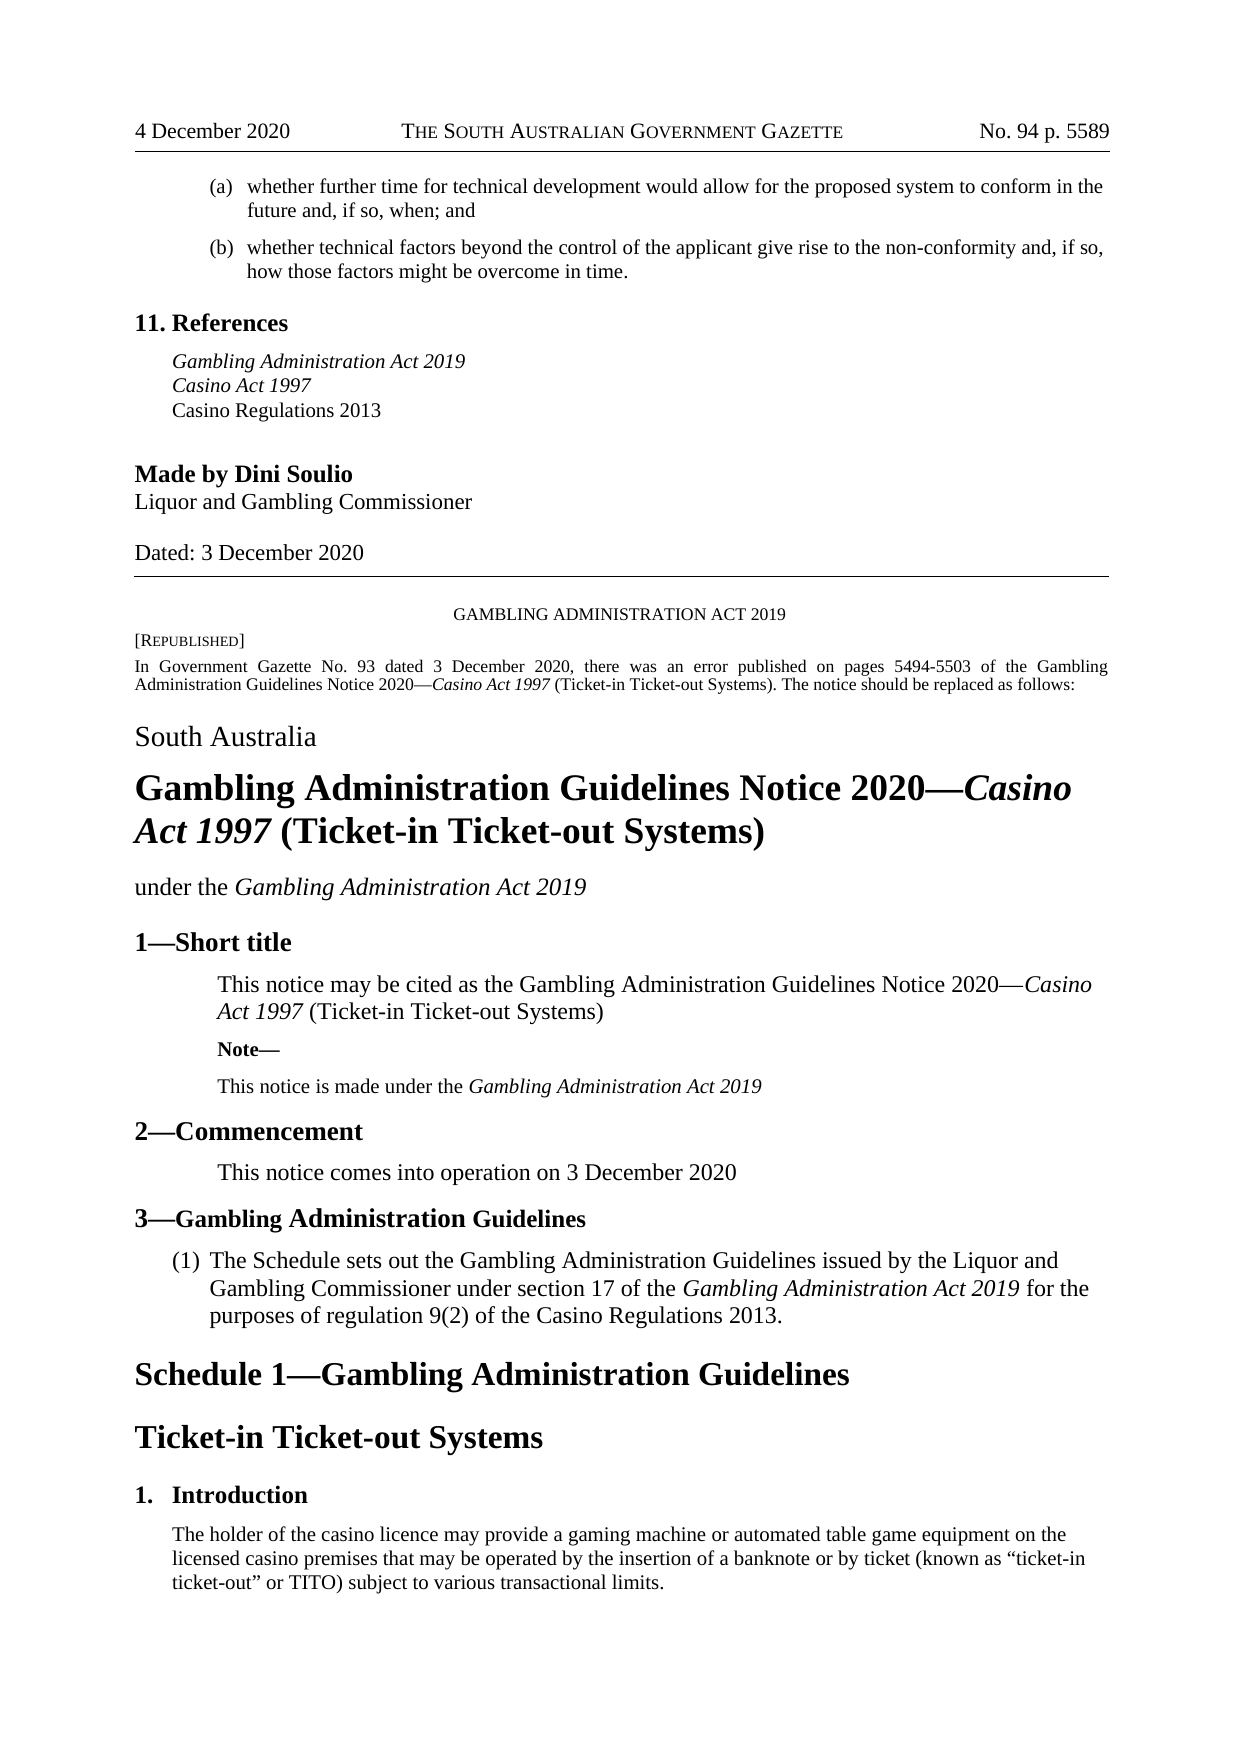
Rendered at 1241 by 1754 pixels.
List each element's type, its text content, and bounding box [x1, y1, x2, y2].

text South Australia [134, 719, 1109, 753]
text Schedule 1—Gambling Administration Guidelines [134, 1354, 1109, 1392]
text Made by Dini Soulio [134, 459, 1109, 488]
text Liquor and Gambling Commissioner [134, 488, 1109, 514]
text [Republished] [134, 633, 1109, 650]
text Dated: 3 December 2020 [134, 539, 1109, 566]
title GAMBLING ADMINISTRATION ACT 2019 [134, 607, 1109, 624]
list References [134, 308, 1109, 337]
text This notice may be cited as the Gambling Administration Guidelines Notice 2020—Casino Act 1997 (Ticket-in Ticket-out Systems) [217, 969, 1109, 1025]
list whether technical factors beyond the control of the applicant give rise to the non-conformity and, if so, how those factors might be overcome in time. [209, 235, 1109, 283]
list The Schedule sets out the Gambling Administration Guidelines issued by the Liquor and Gambling Commissioner under section 17 of the Gambling Administration Act 2019 for the purposes of regulation 9(2) of the Casino Regulations 2013. [172, 1246, 1109, 1329]
text Gambling Administration Act 2019 [172, 349, 1109, 373]
text under the Gambling Administration Act 2019 [134, 872, 1109, 901]
text This notice is made under the Gambling Administration Act 2019 [217, 1074, 1109, 1098]
list whether further time for technical development would allow for the proposed system to conform in the future and, if so, when; and [209, 174, 1109, 222]
text Casino Regulations 2013 [172, 397, 1109, 422]
text 1—Short title [134, 926, 1109, 957]
text In Government Gazette No. 93 dated 3 December 2020, there was an error published on pages 5494-5503 of the Gambling Administration Guidelines Notice 2020—Casino Act 1997 (Ticket-in Ticket-out Systems). The notice should be replaced as follows: [134, 659, 1109, 694]
text The holder of the casino licence may provide a gaming machine or automated table game equipment on the licensed casino premises that may be operated by the insertion of a banknote or by ticket (known as “ticket-in ticket-out” or TITO) subject to various transactional limits. [172, 1522, 1109, 1594]
text 2—Commencement [134, 1114, 1109, 1146]
text Casino Act 1997 [172, 373, 1109, 397]
text Note— [217, 1037, 1109, 1061]
text Ticket-in Ticket-out Systems [134, 1417, 1109, 1456]
list Introduction [134, 1481, 1109, 1509]
text Gambling Administration Guidelines Notice 2020—Casino Act 1997 (Ticket-in Ticket-out Systems) [134, 765, 1109, 851]
text This notice comes into operation on 3 December 2020 [217, 1158, 1109, 1186]
text 3—Gambling Administration Guidelines [134, 1202, 1109, 1234]
